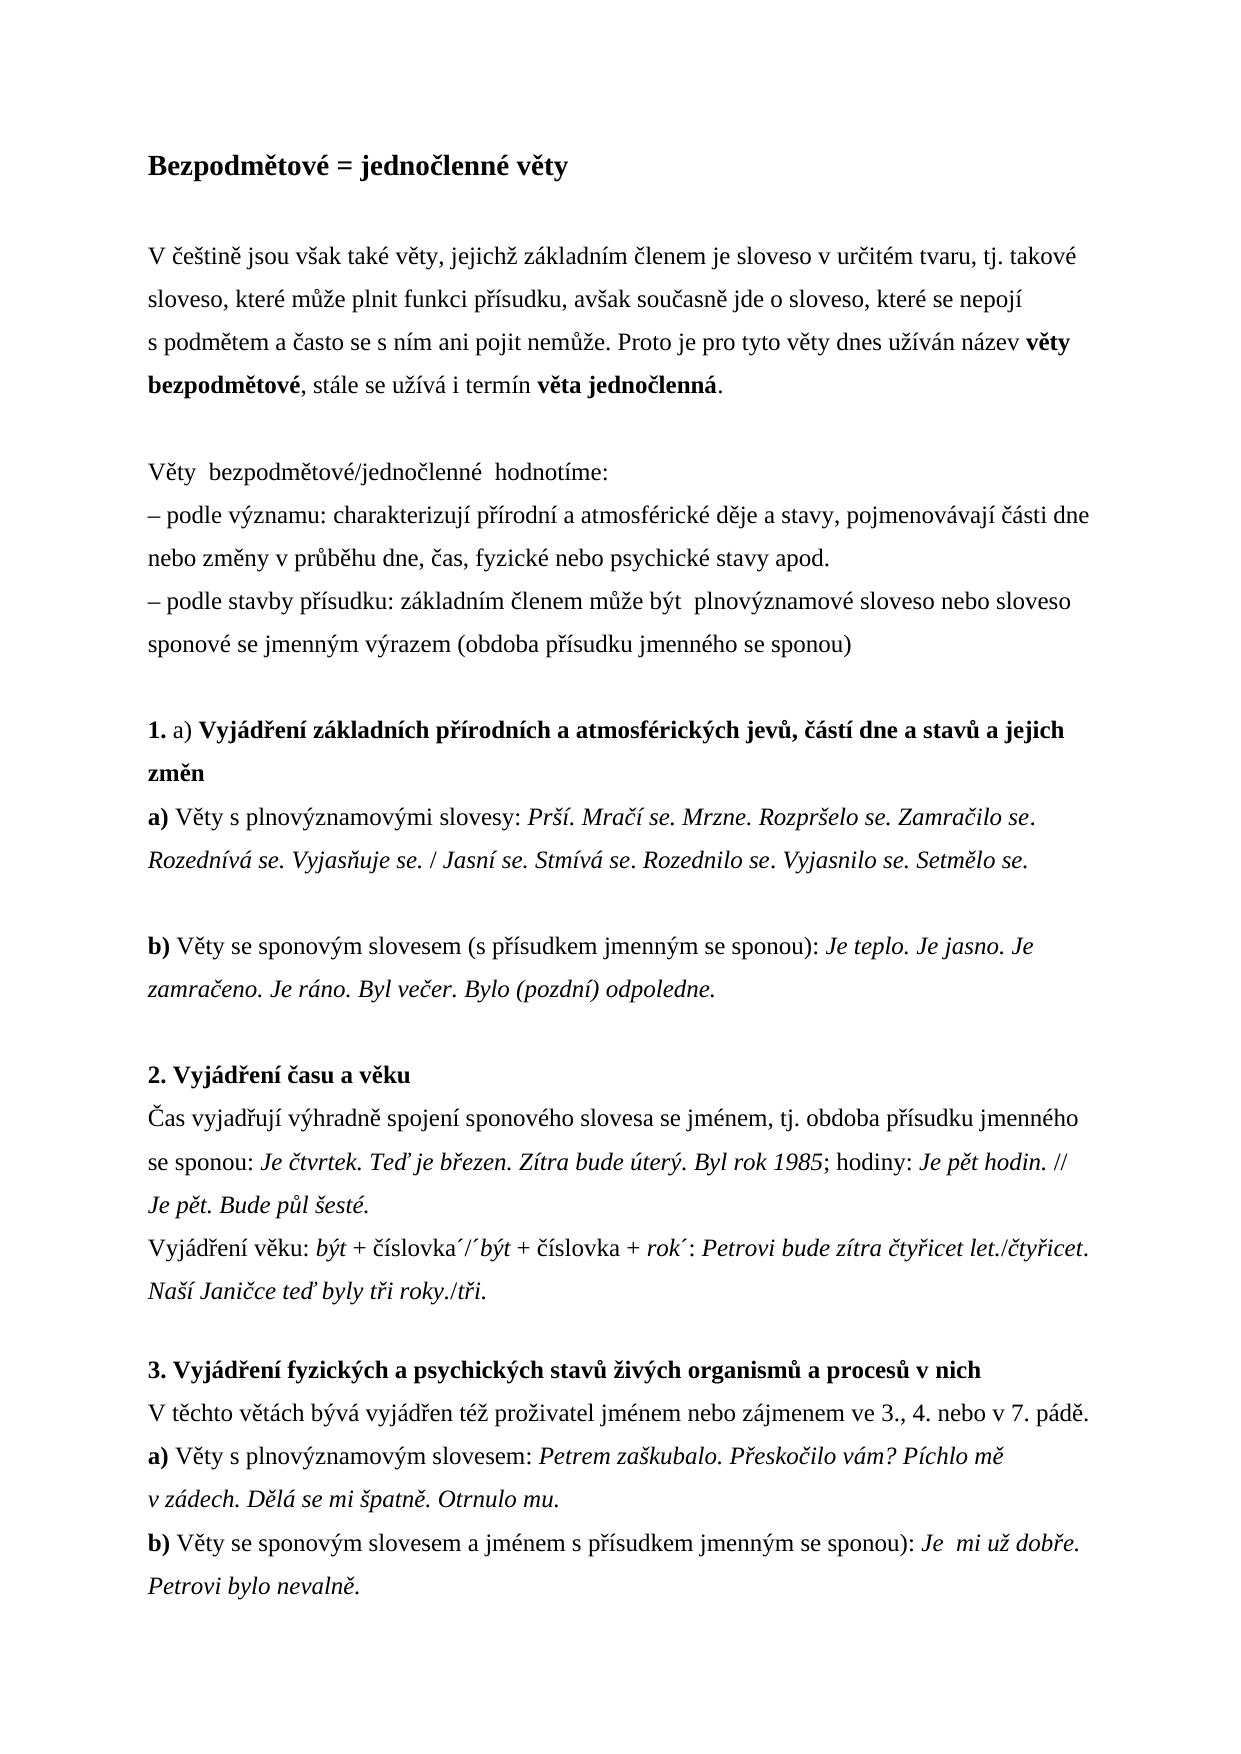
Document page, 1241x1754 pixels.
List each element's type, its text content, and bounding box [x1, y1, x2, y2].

text Vyjádření věku: být + číslovka´/´být + číslovka + rok´: Petrovi bude zítra čtyřicet let./čtyřicet. Naší Janičce teď byly tři roky./tři. [148, 1233, 1093, 1305]
text Čas vyjadřují výhradně spojení sponového slovesa se jménem, tj. obdoba přísudku jmenného se sponou: Je čtvrtek. Teď je březen. Zítra bude úterý. Byl rok 1985; hodiny: Je pět hodin. // Je pět. Bude půl šesté. [148, 1103, 1093, 1218]
text 2. Vyjádření času a věku [148, 1060, 1093, 1089]
text b) Věty se sponovým slovesem (s přísudkem jmenným se sponou): Je teplo. Je jasno. Je zamračeno. Je ráno. Byl večer. Bylo (pozdní) odpoledne. [148, 931, 1093, 1003]
text – podle významu: charakterizují přírodní a atmosférické děje a stavy, pojmenovávají části dne nebo změny v průběhu dne, čas, fyzické nebo psychické stavy apod. [148, 500, 1093, 572]
text Věty bezpodmětové/jednočlenné hodnotíme: [148, 457, 1093, 485]
text V češtině jsou však také věty, jejichž základním členem je sloveso v určitém tvaru, tj. takové sloveso, které může plnit funkci přísudku, avšak současně jde o sloveso, které se nepojí s podmětem a často se s ním ani pojit nemůže. Proto je pro tyto věty dnes užíván název věty bezpodmětové, stále se užívá i termín věta jednočlenná. [148, 241, 1093, 399]
text 1. a) Vyjádření základních přírodních a atmosférických jevů, částí dne a stavů a jejich změn [148, 715, 1093, 787]
text a) Věty s plnovýznamovým slovesem: Petrem zaškubalo. Přeskočilo vám? Píchlo mě v zádech. Dělá se mi špatně. Otrnulo mu. [148, 1441, 1093, 1513]
text – podle stavby přísudku: základním členem může být plnovýznamové sloveso nebo sloveso sponové se jmenným výrazem (obdoba přísudku jmenného se sponou) [148, 586, 1093, 658]
text b) Věty se sponovým slovesem a jménem s přísudkem jmenným se sponou): Je mi už dobře. Petrovi bylo nevalně. [148, 1528, 1093, 1599]
text a) Věty s plnovýznamovými slovesy: Prší. Mračí se. Mrzne. Rozpršelo se. Zamračilo se. [148, 802, 1093, 830]
text V těchto větách bývá vyjádřen též proživatel jménem nebo zájmenem ve 3., 4. nebo v 7. pádě. [148, 1398, 1093, 1427]
text Rozednívá se. Vyjasňuje se. / Jasní se. Stmívá se. Rozednilo se. Vyjasnilo se. Setmělo se. [148, 845, 1093, 873]
text Bezpodmětové = jednočlenné věty [148, 148, 1093, 181]
text 3. Vyjádření fyzických a psychických stavů živých organismů a procesů v nich [148, 1355, 1093, 1384]
